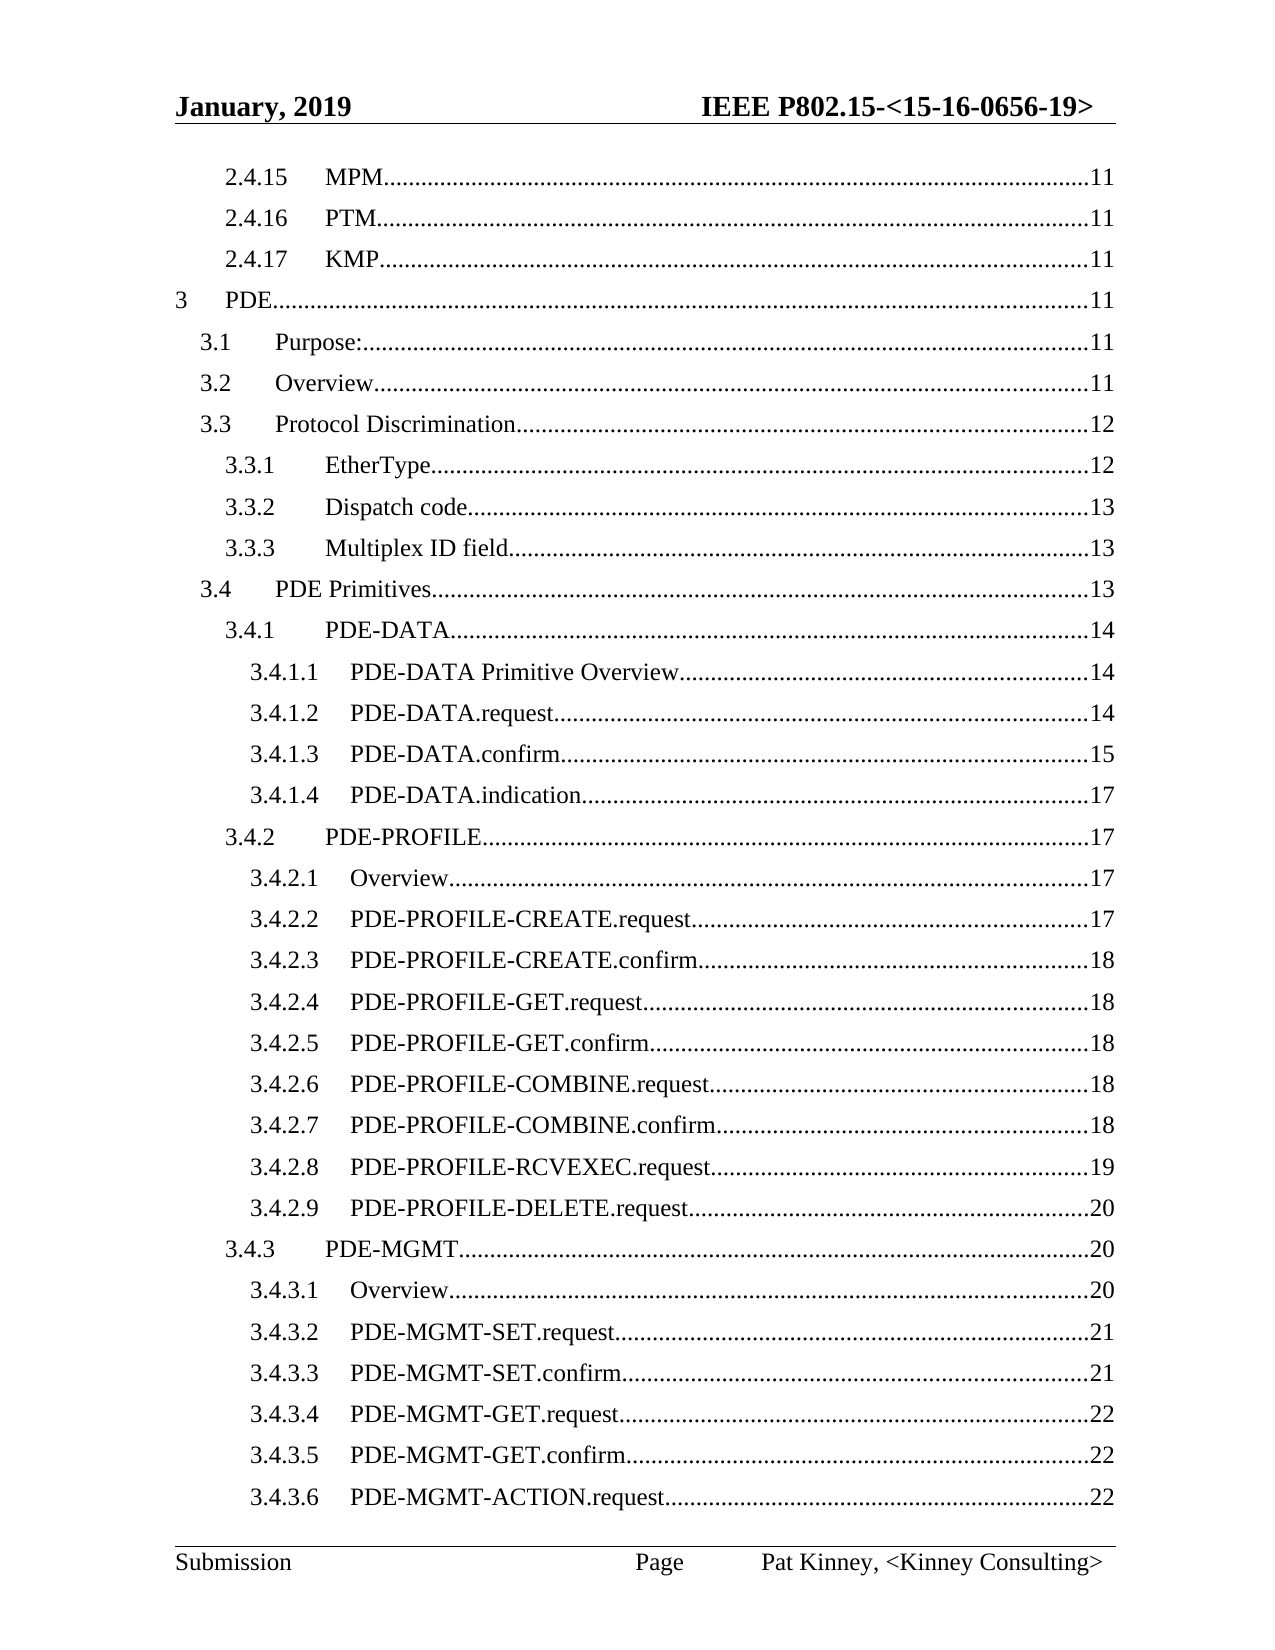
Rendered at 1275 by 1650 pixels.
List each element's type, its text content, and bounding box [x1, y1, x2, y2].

text 2.4.16 PTM 11 [225, 203, 1116, 232]
text 3.3.2 Dispatch code 13 [225, 492, 1116, 520]
text 3.4.2.3 PDE-PROFILE-CREATE.confirm 18 [250, 945, 1116, 974]
text 3.4.3.4 PDE-MGMT-GET.request 22 [250, 1399, 1116, 1428]
text 3.3.1 EtherType 12 [225, 450, 1116, 479]
text 3.4.3.5 PDE-MGMT-GET.confirm 22 [250, 1440, 1116, 1469]
text 3.4.3.1 Overview 20 [250, 1275, 1116, 1304]
text 3.3.3 Multiplex ID field 13 [225, 533, 1116, 562]
text 3.4.3.2 PDE-MGMT-SET.request 21 [250, 1317, 1116, 1345]
text 3.4.3 PDE-MGMT 20 [225, 1234, 1116, 1263]
text 3.4.2.9 PDE-PROFILE-DELETE.request 20 [250, 1193, 1116, 1222]
text 3.2 Overview 11 [200, 368, 1116, 397]
text 3.1 Purpose: 11 [200, 327, 1116, 355]
text 3.4.1.1 PDE-DATA Primitive Overview 14 [250, 657, 1116, 685]
text 3.4.1.4 PDE-DATA.indication 17 [250, 780, 1116, 809]
text 3.4 PDE Primitives 13 [200, 574, 1116, 603]
text 2.4.17 KMP 11 [225, 244, 1116, 273]
text 3.4.2.7 PDE-PROFILE-COMBINE.confirm 18 [250, 1110, 1116, 1139]
text 3.4.2.4 PDE-PROFILE-GET.request 18 [250, 987, 1116, 1015]
text 3.4.2.5 PDE-PROFILE-GET.confirm 18 [250, 1028, 1116, 1057]
text 3.3 Protocol Discrimination 12 [200, 409, 1116, 438]
text 3.4.1 PDE-DATA 14 [225, 615, 1116, 644]
text 3.4.2 PDE-PROFILE 17 [225, 822, 1116, 850]
text 3.4.2.2 PDE-PROFILE-CREATE.request 17 [250, 904, 1116, 933]
text 3.4.2.8 PDE-PROFILE-RCVEXEC.request 19 [250, 1152, 1116, 1180]
text 3.4.3.6 PDE-MGMT-ACTION.request 22 [250, 1482, 1116, 1510]
text 3 PDE 11 [175, 285, 1116, 314]
text 3.4.2.6 PDE-PROFILE-COMBINE.request 18 [250, 1069, 1116, 1098]
text 3.4.2.1 Overview 17 [250, 863, 1116, 892]
text 2.4.15 MPM 11 [225, 162, 1116, 190]
text 3.4.1.2 PDE-DATA.request 14 [250, 698, 1116, 727]
text 3.4.1.3 PDE-DATA.confirm 15 [250, 739, 1116, 768]
text 3.4.3.3 PDE-MGMT-SET.confirm 21 [250, 1358, 1116, 1387]
